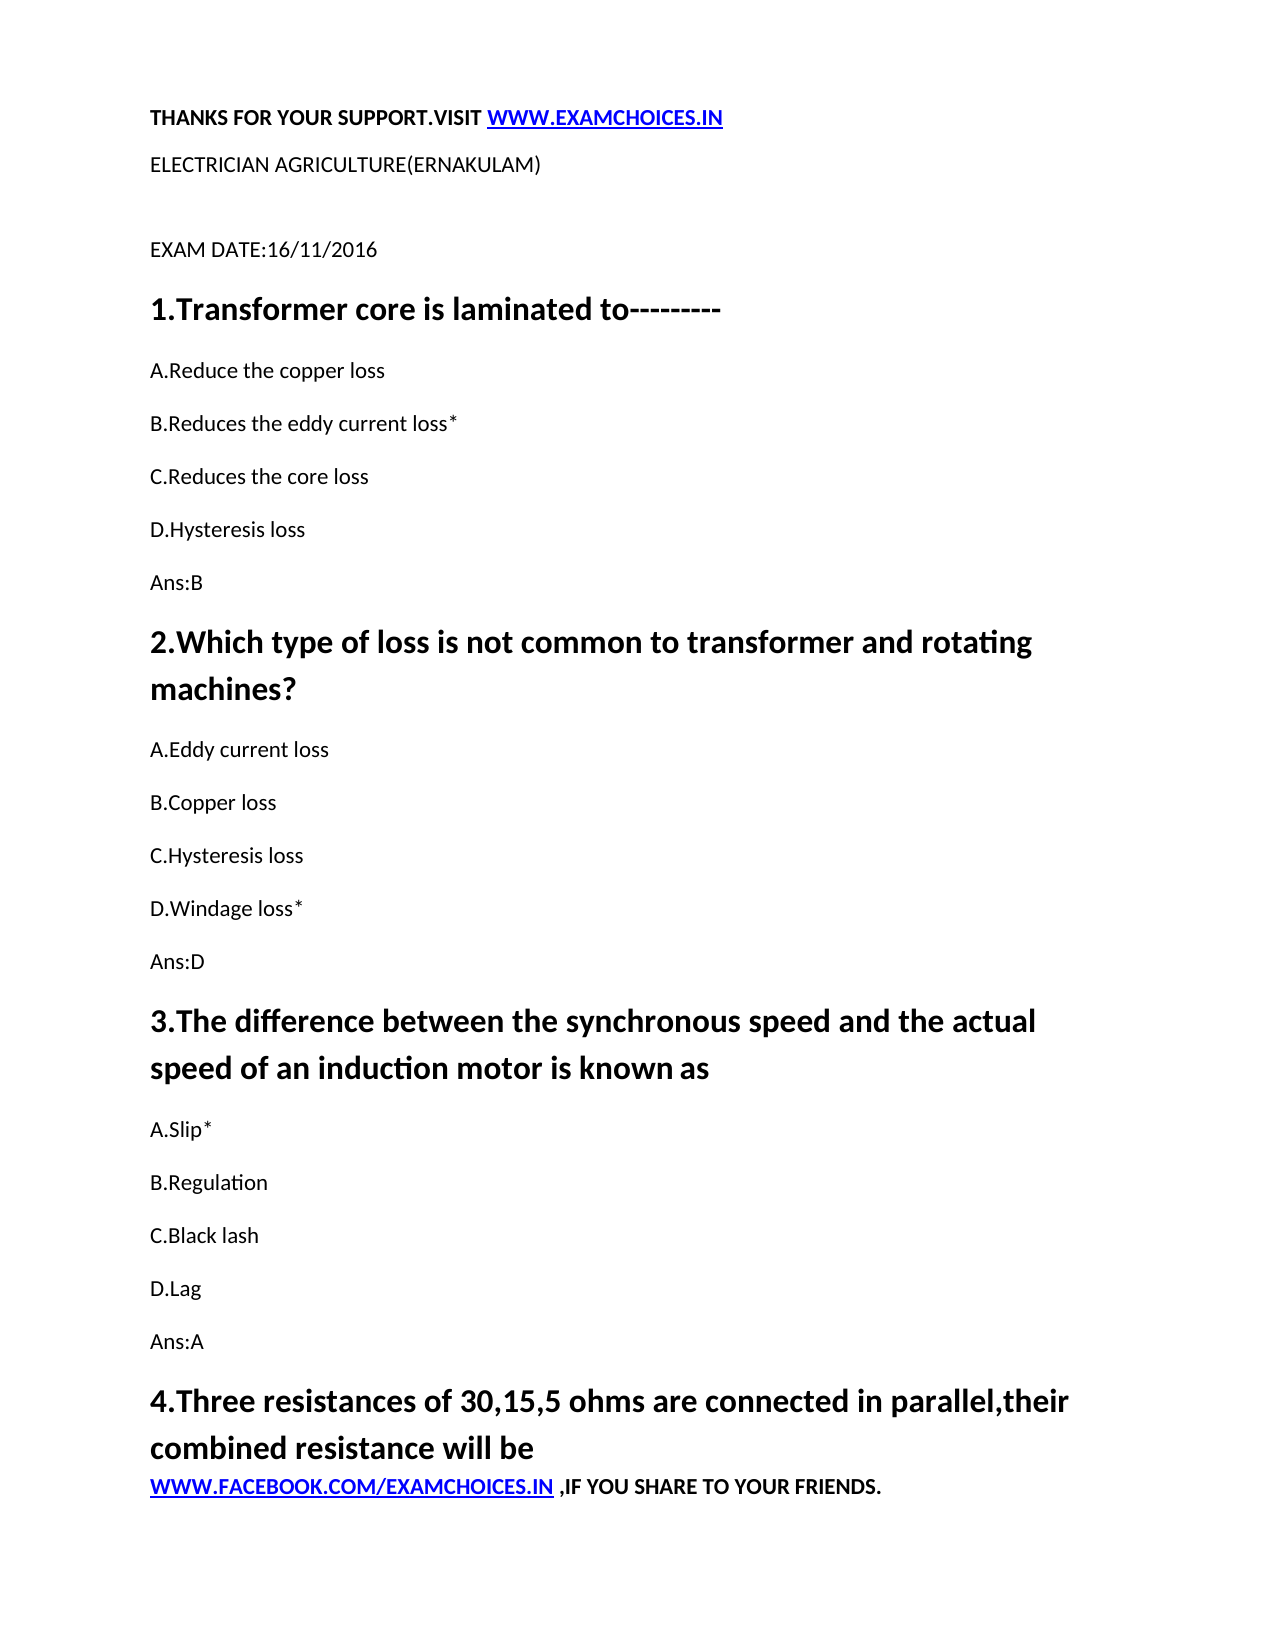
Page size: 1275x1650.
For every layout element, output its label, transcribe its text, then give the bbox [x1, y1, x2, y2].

text 2.Which type of loss is not common to transformer and rotating machines? [150, 621, 1125, 708]
text B.Reduces the eddy current loss* [150, 409, 1125, 437]
text 4.Three resistances of 30,15,5 ohms are connected in parallel,their combined resistance will be [150, 1380, 1125, 1467]
text D.Hysteresis loss [150, 515, 1125, 543]
text 1.Transformer core is laminated to--------- [150, 288, 1125, 329]
text Ans:B [150, 568, 1125, 596]
text A.Slip* [150, 1115, 1125, 1143]
text B.Regulation [150, 1168, 1125, 1196]
text Ans:D [150, 947, 1125, 975]
text D.Windage loss* [150, 894, 1125, 922]
text ELECTRICIAN AGRICULTURE(ERNAKULAM) [150, 150, 1125, 210]
text C.Black lash [150, 1221, 1125, 1249]
text C.Hysteresis loss [150, 841, 1125, 869]
text C.Reduces the core loss [150, 462, 1125, 490]
text EXAM DATE:16/11/2016 [150, 235, 1125, 263]
text B.Copper loss [150, 788, 1125, 816]
text A.Reduce the copper loss [150, 356, 1125, 384]
text D.Lag [150, 1274, 1125, 1302]
text Ans:A [150, 1327, 1125, 1355]
text A.Eddy current loss [150, 735, 1125, 763]
text 3.The difference between the synchronous speed and the actual speed of an induction motor is known as [150, 1000, 1125, 1088]
